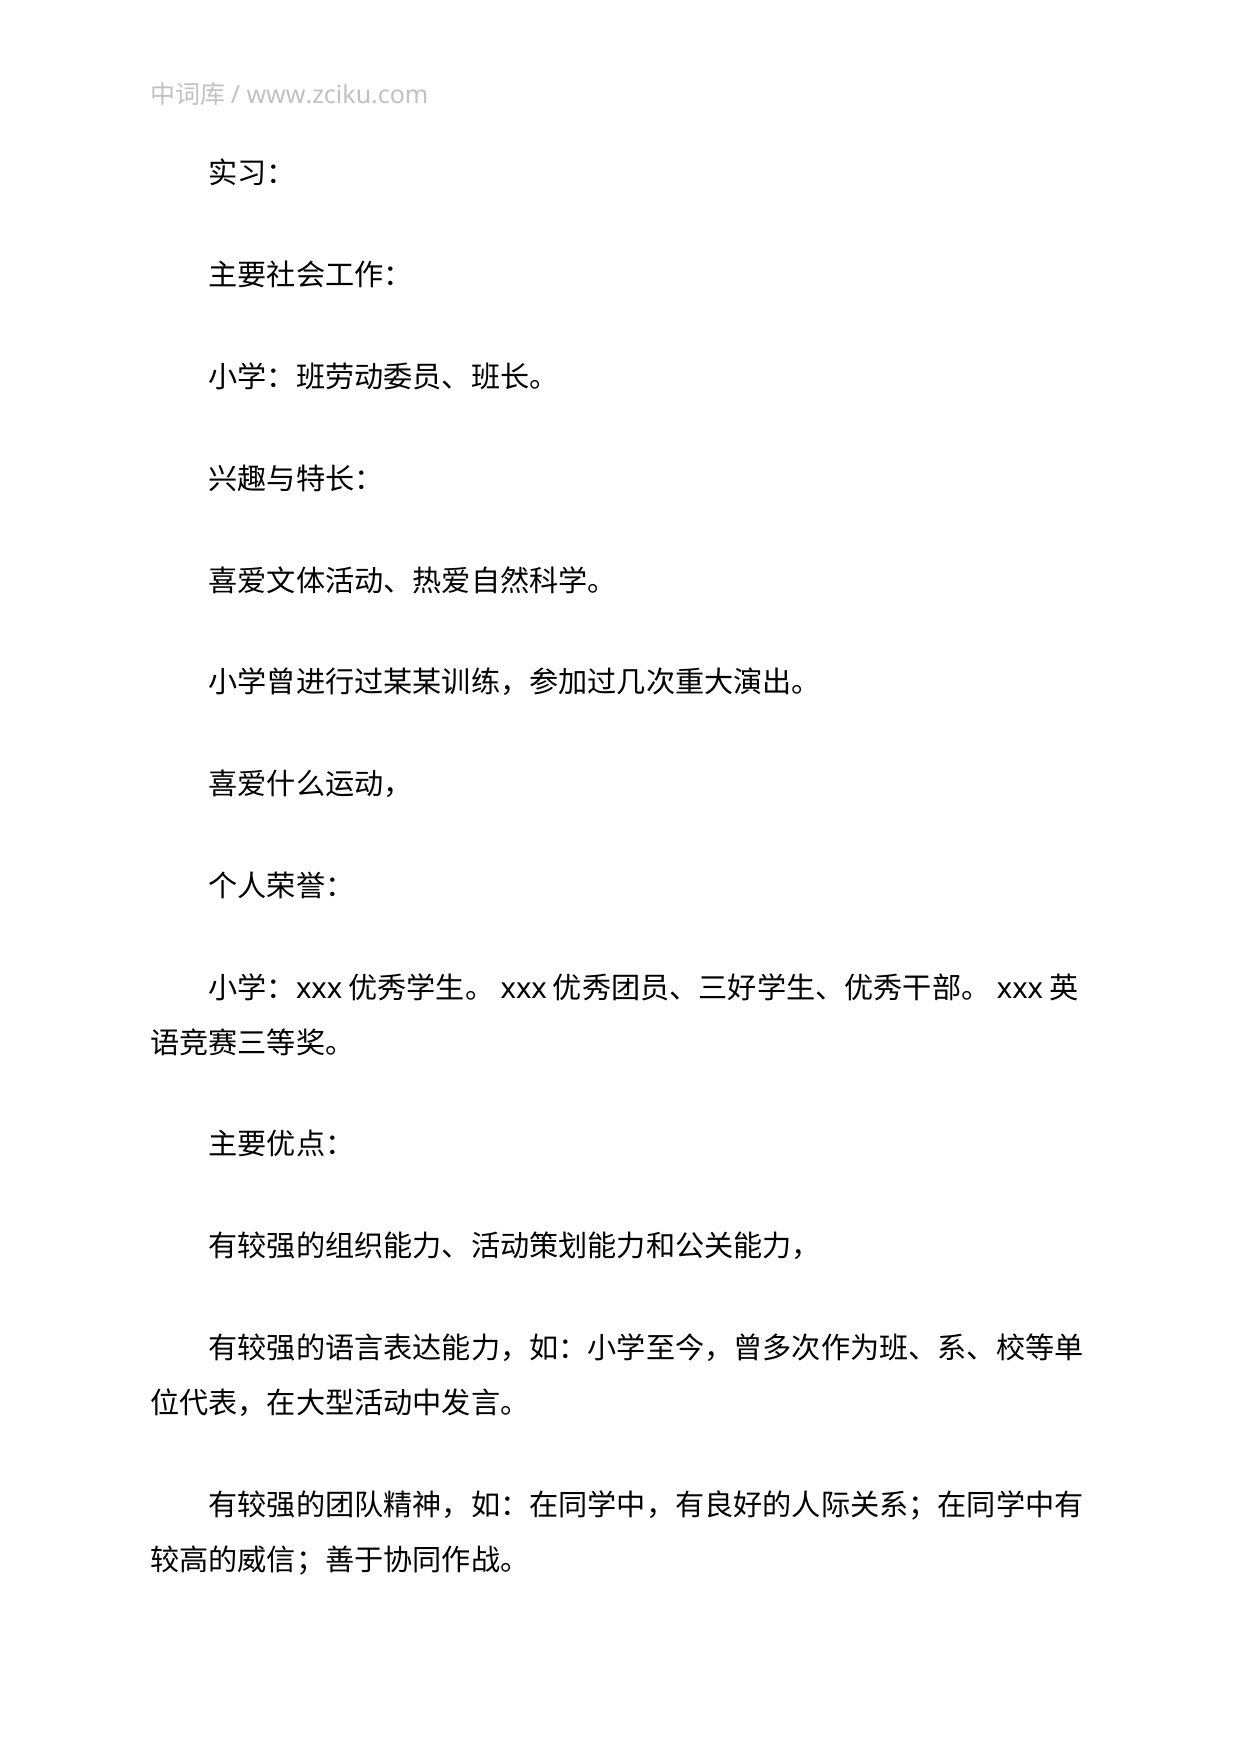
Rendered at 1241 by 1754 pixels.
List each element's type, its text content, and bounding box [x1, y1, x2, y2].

text 有较强的组织能力、活动策划能力和公关能力， [150, 1223, 1090, 1265]
text 个人荣誉： [150, 862, 1090, 905]
text 主要社会工作： [150, 252, 1090, 294]
text 实习： [150, 150, 1090, 192]
text 喜爱文体活动、热爱自然科学。 [150, 557, 1090, 599]
text 小学曾进行过某某训练，参加过几次重大演出。 [150, 659, 1090, 701]
text 有较强的语言表达能力，如：小学至今，曾多次作为班、系、校等单位代表，在大型活动中发言。 [150, 1324, 1090, 1422]
text 小学：xxx优秀学生。 xxx优秀团员、三好学生、优秀干部。 xxx英语竞赛三等奖。 [150, 964, 1090, 1061]
text 小学：班劳动委员、班长。 [150, 353, 1090, 396]
text 有较强的团队精神，如：在同学中，有良好的人际关系；在同学中有较高的威信；善于协同作战。 [150, 1481, 1090, 1578]
text 兴趣与特长： [150, 455, 1090, 498]
text 主要优点： [150, 1121, 1090, 1163]
text 喜爱什么运动， [150, 761, 1090, 803]
